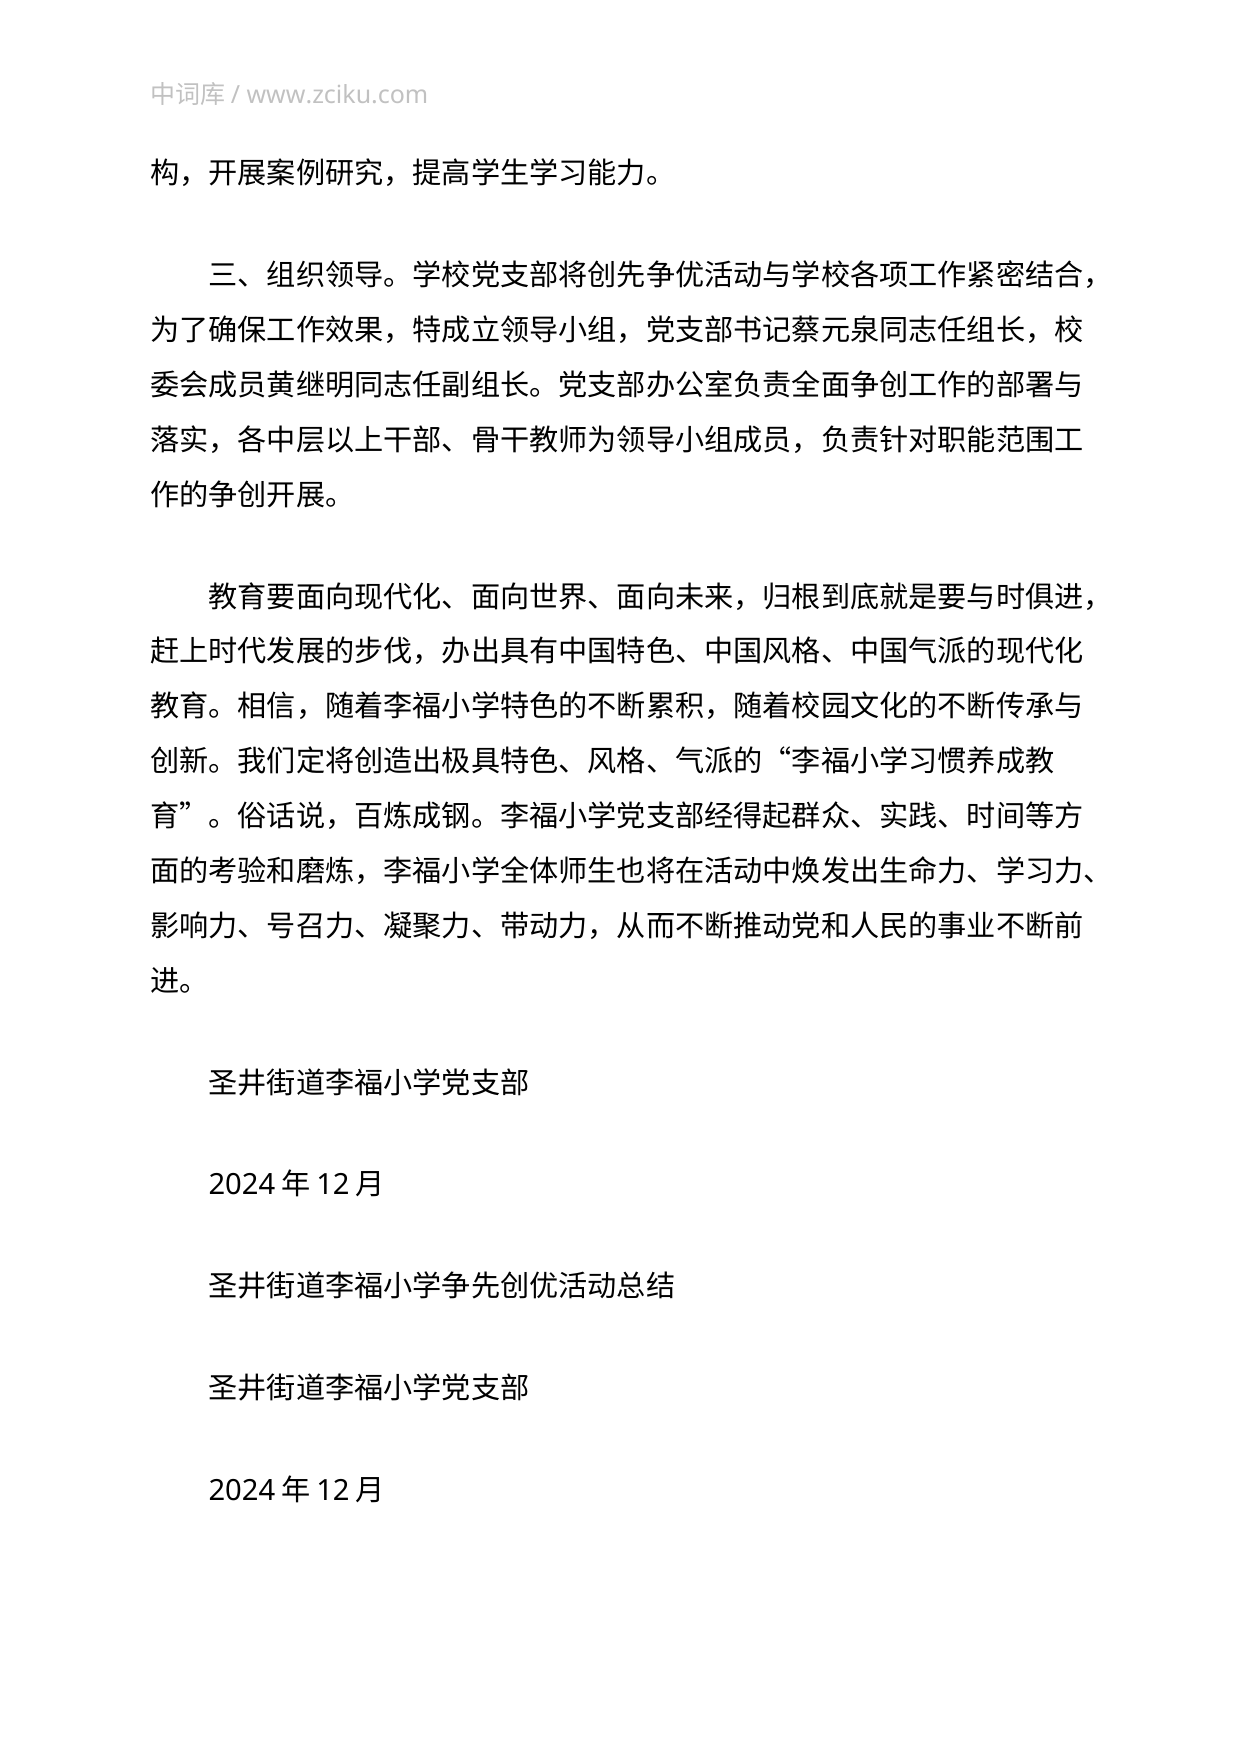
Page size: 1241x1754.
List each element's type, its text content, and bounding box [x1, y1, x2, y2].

text 圣井街道李福小学党支部 [150, 1059, 1090, 1101]
text 2024年12月 [150, 1466, 1090, 1509]
text 三、组织领导。学校党支部将创先争优活动与学校各项工作紧密结合，为了确保工作效果，特成立领导小组，党支部书记蔡元泉同志任组长，校委会成员黄继明同志任副组长。党支部办公室负责全面争创工作的部署与落实，各中层以上干部、骨干教师为领导小组成员，负责针对职能范围工作的争创开展。 [150, 252, 1090, 514]
text 教育要面向现代化、面向世界、面向未来，归根到底就是要与时俱进，赶上时代发展的步伐，办出具有中国特色、中国风格、中国气派的现代化教育。相信，随着李福小学特色的不断累积，随着校园文化的不断传承与创新。我们定将创造出极具特色、风格、气派的“李福小学习惯养成教育”。俗话说，百炼成钢。李福小学党支部经得起群众、实践、时间等方面的考验和磨炼，李福小学全体师生也将在活动中焕发出生命力、学习力、影响力、号召力、凝聚力、带动力，从而不断推动党和人民的事业不断前进。 [150, 573, 1090, 1000]
text 圣井街道李福小学党支部 [150, 1365, 1090, 1407]
text 2024年12月 [150, 1161, 1090, 1203]
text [150, 150, 1090, 192]
text 圣井街道李福小学争先创优活动总结 [150, 1263, 1090, 1305]
